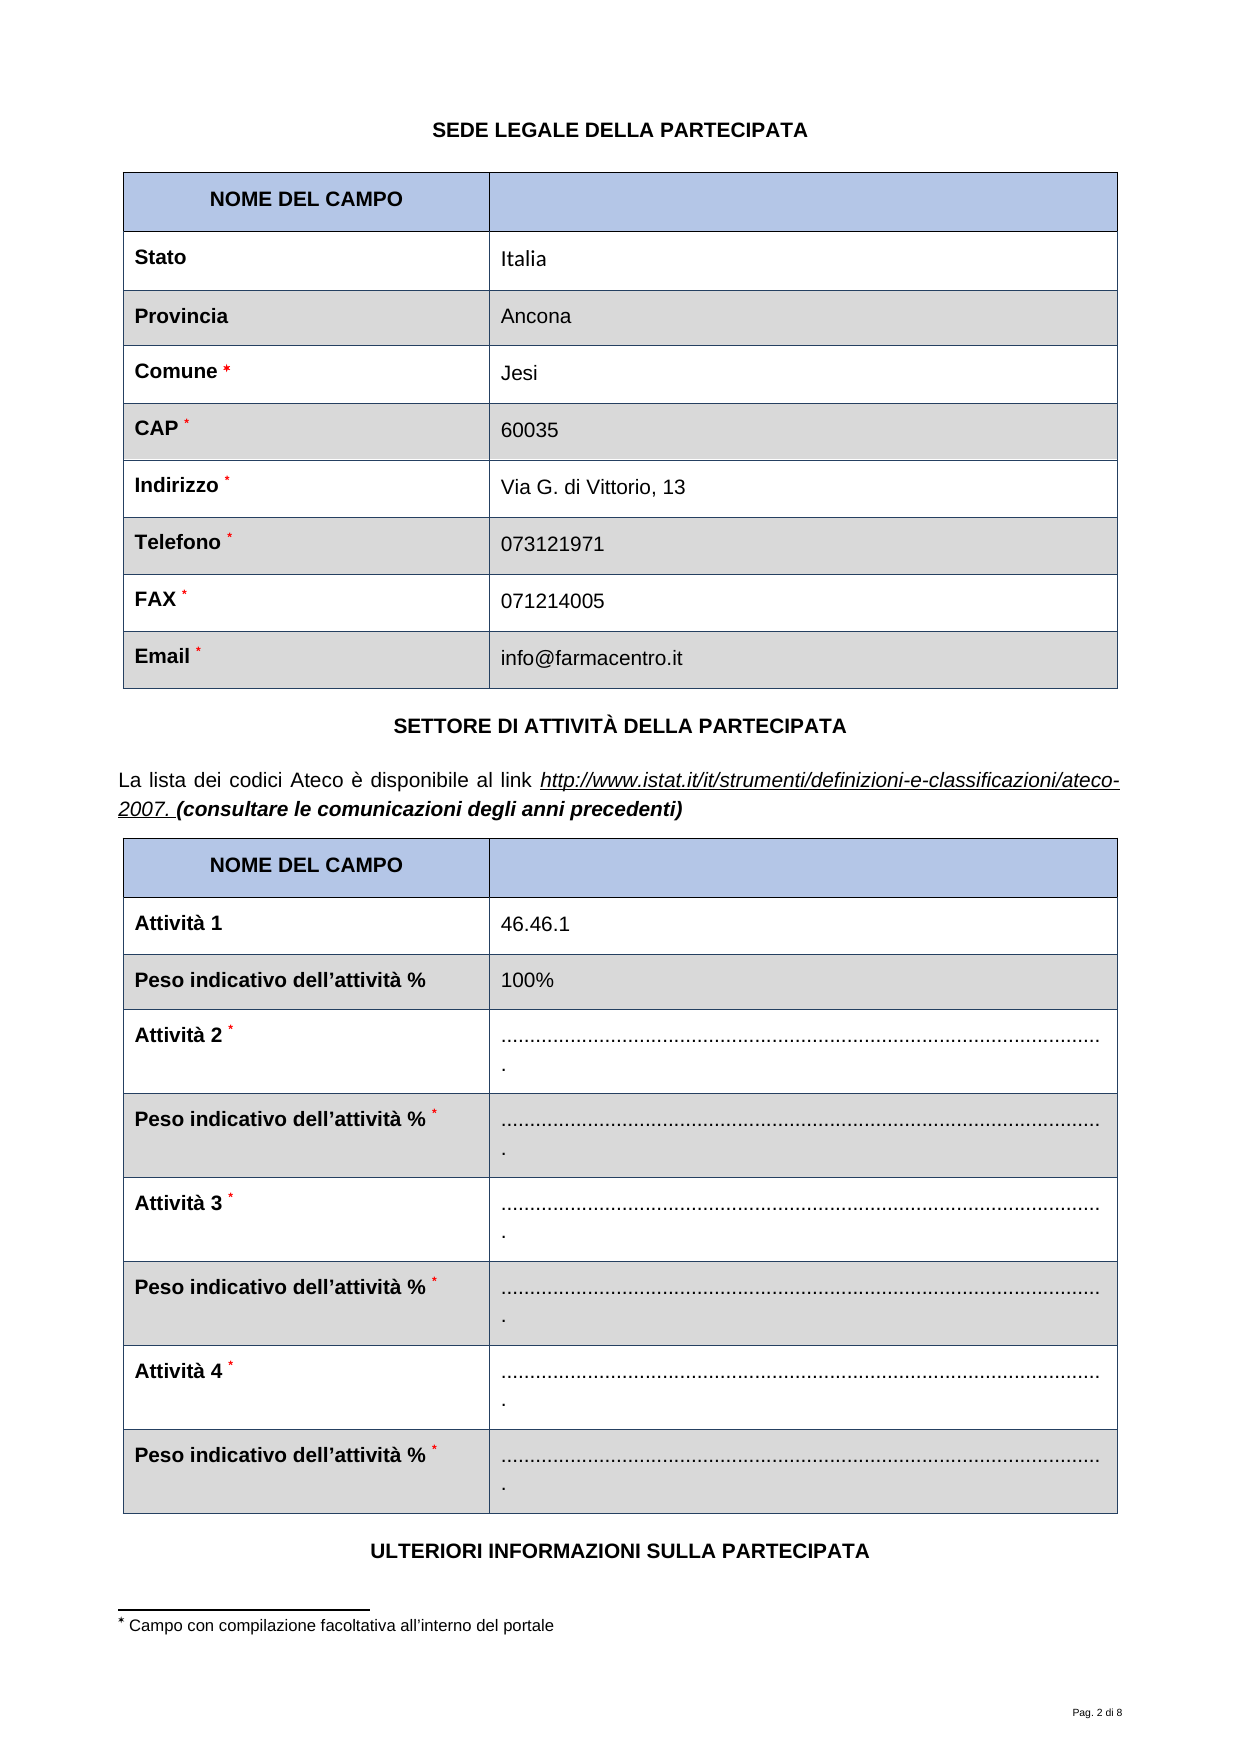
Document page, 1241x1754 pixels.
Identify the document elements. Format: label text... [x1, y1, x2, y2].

table_cell Attività 1 [124, 898, 489, 954]
table_cell CAP * [124, 404, 489, 459]
table_cell 46.46.1 [490, 898, 1117, 954]
table_cell ......................................................................................................... [490, 1430, 1117, 1513]
table_cell Comune [124, 346, 489, 402]
table_cell ......................................................................................................... [490, 1262, 1117, 1345]
table_cell 073121971 [490, 518, 1117, 574]
text ULTERIORI INFORMAZIONI SULLA PARTECIPATA [118, 1539, 1122, 1563]
table_cell FAX * [124, 575, 489, 631]
table_cell 071214005 [490, 575, 1117, 631]
table_cell Attività 4 * [124, 1346, 489, 1429]
table_header [490, 839, 1117, 897]
table_cell info@farmacentro.it [490, 632, 1117, 688]
table_cell 60035 [490, 404, 1117, 459]
table_cell 100% [490, 955, 1117, 1009]
table_cell Via G. di Vittorio, 13 [490, 461, 1117, 517]
table_header [490, 173, 1117, 231]
table_cell Telefono * [124, 518, 489, 574]
table_cell Attività 2 * [124, 1010, 489, 1093]
table_cell Peso indicativo dell’attività % [124, 955, 489, 1009]
table_cell Ancona [490, 291, 1117, 345]
table_cell Provincia [124, 291, 489, 345]
table_header NOME DEL CAMPO [124, 173, 489, 231]
table_cell ......................................................................................................... [490, 1178, 1117, 1261]
text SEDE LEGALE DELLA PARTECIPATA [118, 118, 1122, 142]
table_cell Peso indicativo dell’attività % * [124, 1262, 489, 1345]
table_cell Email * [124, 632, 489, 688]
table_cell Attività 3 * [124, 1178, 489, 1261]
table_cell ......................................................................................................... [490, 1010, 1117, 1093]
text La lista dei codici Ateco è disponibile al link http://www.istat.it/it/strumenti/definizioni-e-classificazioni/ateco-2007. (consultare le comunicazioni degli anni precedenti) [118, 768, 1122, 820]
table_cell Indirizzo * [124, 461, 489, 517]
table_cell ......................................................................................................... [490, 1346, 1117, 1429]
table_cell ......................................................................................................... [490, 1094, 1117, 1177]
table_cell Peso indicativo dell’attività % * [124, 1094, 489, 1177]
table_cell Peso indicativo dell’attività % * [124, 1430, 489, 1513]
table_cell Jesi [490, 346, 1117, 402]
table_cell Stato [124, 232, 489, 290]
table_header NOME DEL CAMPO [124, 839, 489, 897]
text SETTORE DI ATTIVITÀ DELLA PARTECIPATA [118, 714, 1122, 738]
